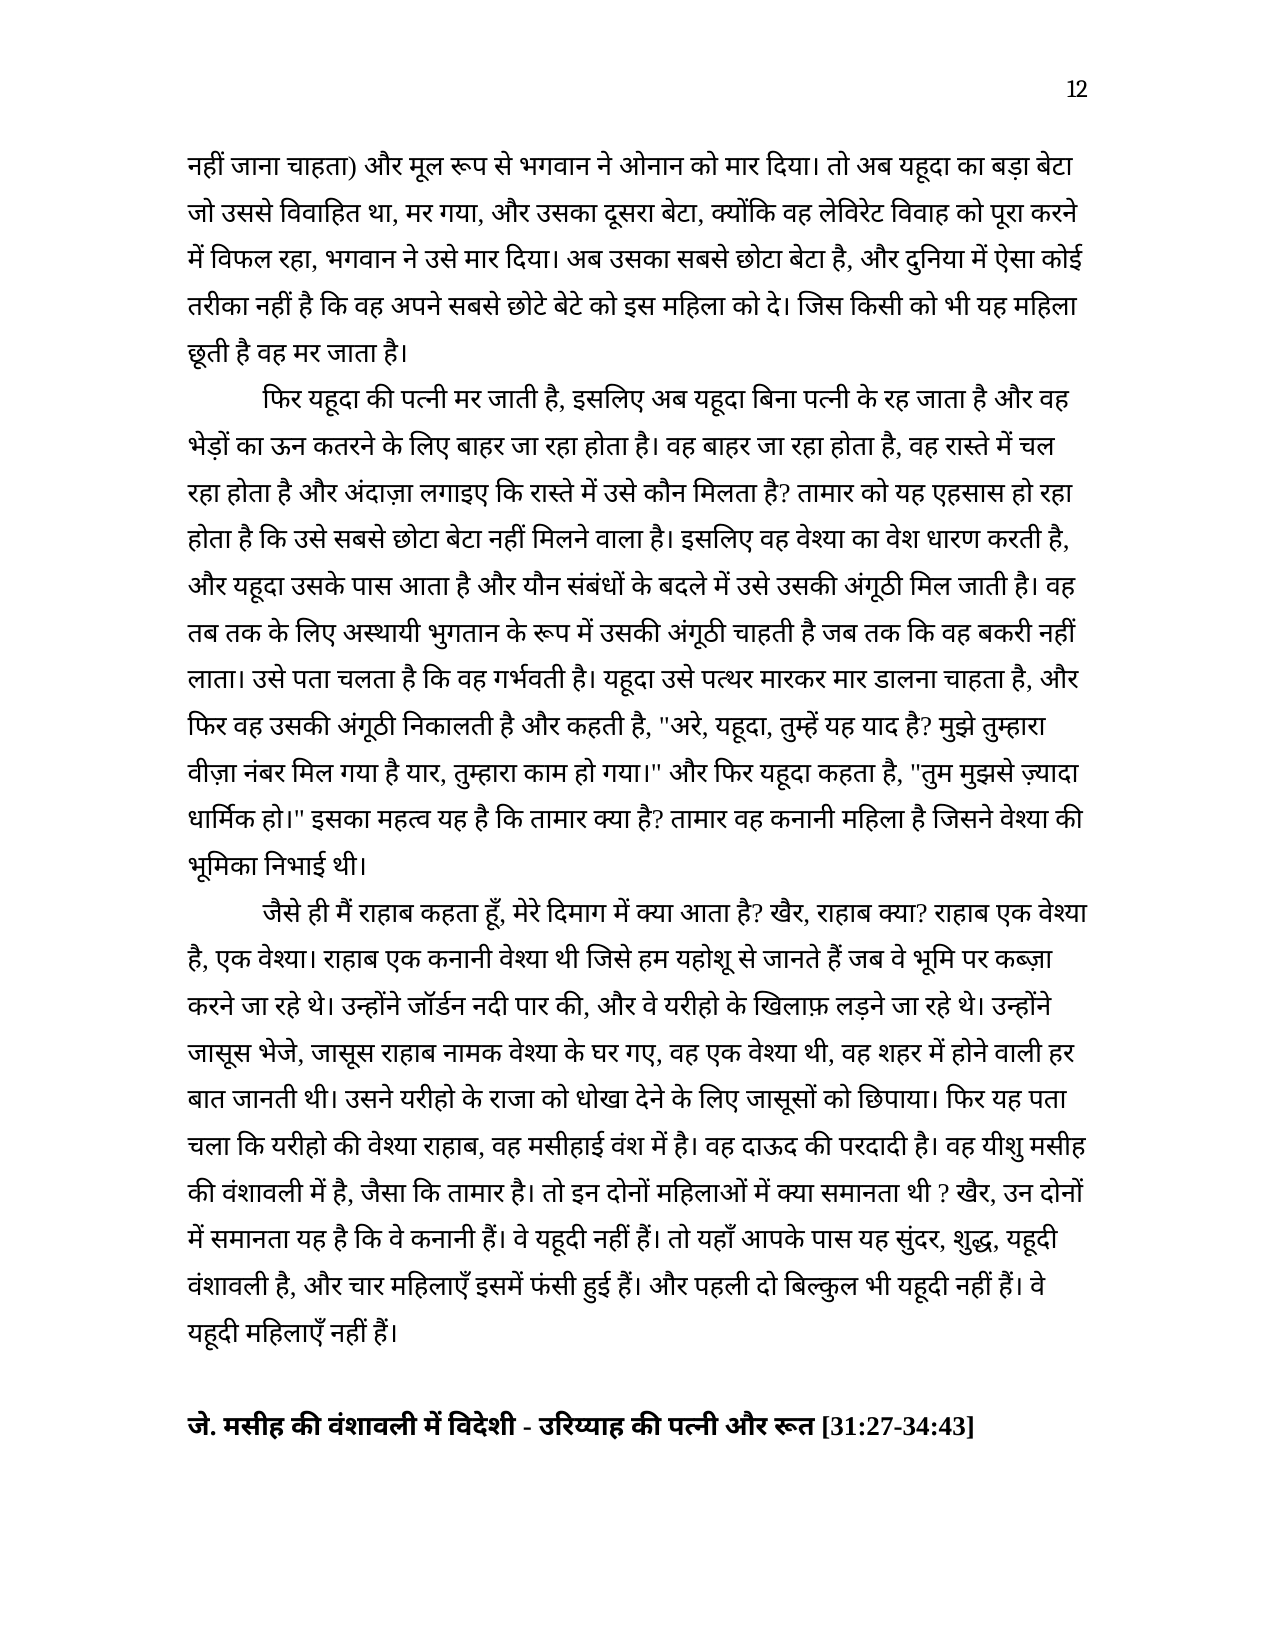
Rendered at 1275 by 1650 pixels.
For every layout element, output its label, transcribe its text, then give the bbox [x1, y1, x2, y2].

text फिर यहूदा की पत्नी मर जाती है, इसलिए अब यहूदा बिना पत्नी के रह जाता है और वह भेड़ों का ऊन कतरने के लिए बाहर जा रहा होता है। वह बाहर जा रहा होता है, वह रास्ते में चल रहा होता है और अंदाज़ा लगाइए कि रास्ते में उसे कौन मिलता है? तामार को यह एहसास हो रहा होता है कि उसे सबसे छोटा बेटा नहीं मिलने वाला है। इसलिए वह वेश्या का वेश धारण करती है, और यहूदा उसके पास आता है और यौन संबंधों के बदले में उसे उसकी अंगूठी मिल जाती है। वह तब तक के लिए अस्थायी भुगतान के रूप में उसकी अंगूठी चाहती है जब तक कि वह बकरी नहीं लाता। उसे पता चलता है कि वह गर्भवती है। यहूदा उसे पत्थर मारकर मार डालना चाहता है, और फिर वह उसकी अंगूठी निकालती है और कहती है, "अरे, यहूदा, तुम्हें यह याद है? मुझे तुम्हारा वीज़ा नंबर मिल गया है यार, तुम्हारा काम हो गया।" और फिर यहूदा कहता है, "तुम मुझसे ज़्यादा धार्मिक हो।" इसका महत्व यह है कि तामार क्या है? तामार वह कनानी महिला है जिसने वेश्या की भूमिका निभाई थी। [187, 383, 1087, 881]
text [187, 150, 1087, 368]
text जैसे ही मैं राहाब कहता हूँ, मेरे दिमाग में क्या आता है? खैर, राहाब क्या? राहाब एक वेश्या है, एक वेश्या। राहाब एक कनानी वेश्या थी जिसे हम यहोशू से जानते हैं जब वे भूमि पर कब्ज़ा करने जा रहे थे। उन्होंने जॉर्डन नदी पार की, और वे यरीहो के खिलाफ़ लड़ने जा रहे थे। उन्होंने जासूस भेजे, जासूस राहाब नामक वेश्या के घर गए, वह एक वेश्या थी, वह शहर में होने वाली हर बात जानती थी। उसने यरीहो के राजा को धोखा देने के लिए जासूसों को छिपाया। फिर यह पता चला कि यरीहो की वेश्या राहाब, वह मसीहाई वंश में है। वह दाऊद की परदादी है। वह यीशु मसीह की वंशावली में है, जैसा कि तामार है। तो इन दोनों महिलाओं में क्या समानता थी ? खैर, उन दोनों में समानता यह है कि वे कनानी हैं। वे यहूदी नहीं हैं। तो यहाँ आपके पास यह सुंदर, शुद्ध, यहूदी वंशावली है, और चार महिलाएँ इसमें फंसी हुई हैं। और पहली दो बिल्कुल भी यहूदी नहीं हैं। वे यहूदी महिलाएँ नहीं हैं। [187, 897, 1087, 1348]
text जे. मसीह की वंशावली में विदेशी - उरिय्याह की पत्नी और रूत [31:27-34:43] [187, 1410, 1087, 1441]
